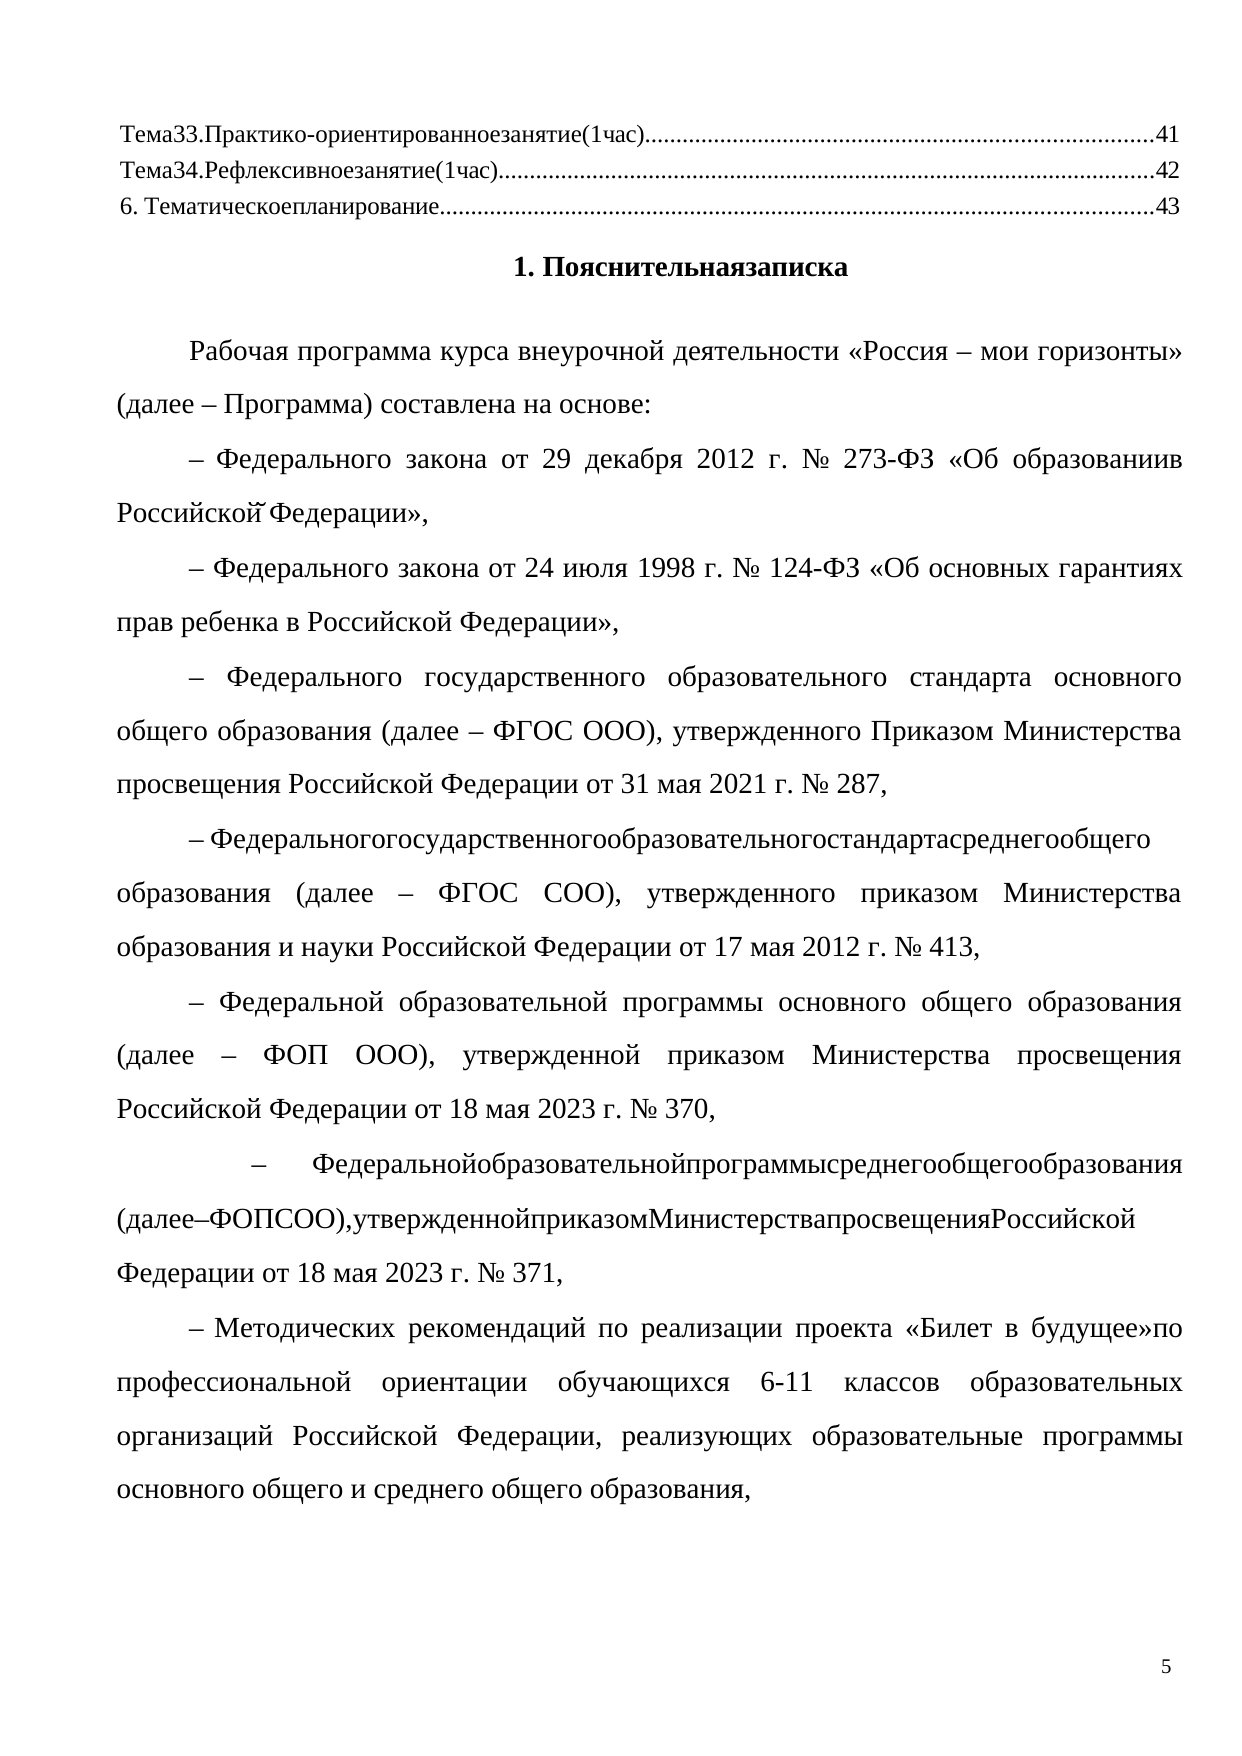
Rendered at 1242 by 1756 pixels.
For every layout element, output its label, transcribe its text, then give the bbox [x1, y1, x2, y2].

list Федеральногогосударственногообразовательногостандартасреднегообщего образования (далее – ФГОС СОО), утвержденного приказом Министерства образования и науки Российской Федерации от 17 мая 2012 г. № 413, [116, 821, 1183, 962]
list Федерального закона от 24 июля 1998 г. № 124-ФЗ «Об основных гарантиях прав ребенка в Российской Федерации», [116, 551, 1183, 638]
list Федерального закона от 29 декабря 2012 г. № 273-ФЗ «Об образованиив Российской̆ Федерации», [116, 441, 1184, 529]
text Рабочая программа курса внеурочной деятельности «Россия – мои горизонты» (далее – Программа) составлена на основе: [116, 333, 1184, 420]
list Федеральной образовательной программы основного общего образования (далее – ФОП ООО), утвержденной приказом Министерства просвещения Российской Федерации от 18 мая 2023 г. № 370, [116, 984, 1182, 1125]
subtitle Пояснительнаязаписка [513, 249, 1197, 282]
list Федерального государственного образовательного стандарта основного общего образования (далее – ФГОС ООО), утвержденного Приказом Министерства просвещения Российской Федерации от 31 мая 2021 г. № 287, [116, 659, 1182, 800]
list Методических рекомендаций по реализации проекта «Билет в будущее»по профессиональной ориентации обучающихся 6-11 классов образовательных организаций Российской Федерации, реализующих образовательные программы основного общего и среднего общего образования, [116, 1310, 1184, 1505]
text – Федеральнойобразовательнойпрограммысреднегообщегообразования (далее–ФОПСОО),утвержденнойприказомМинистерствапросвещенияРоссийской Федерации от 18 мая 2023 г. № 371, [116, 1146, 1183, 1289]
